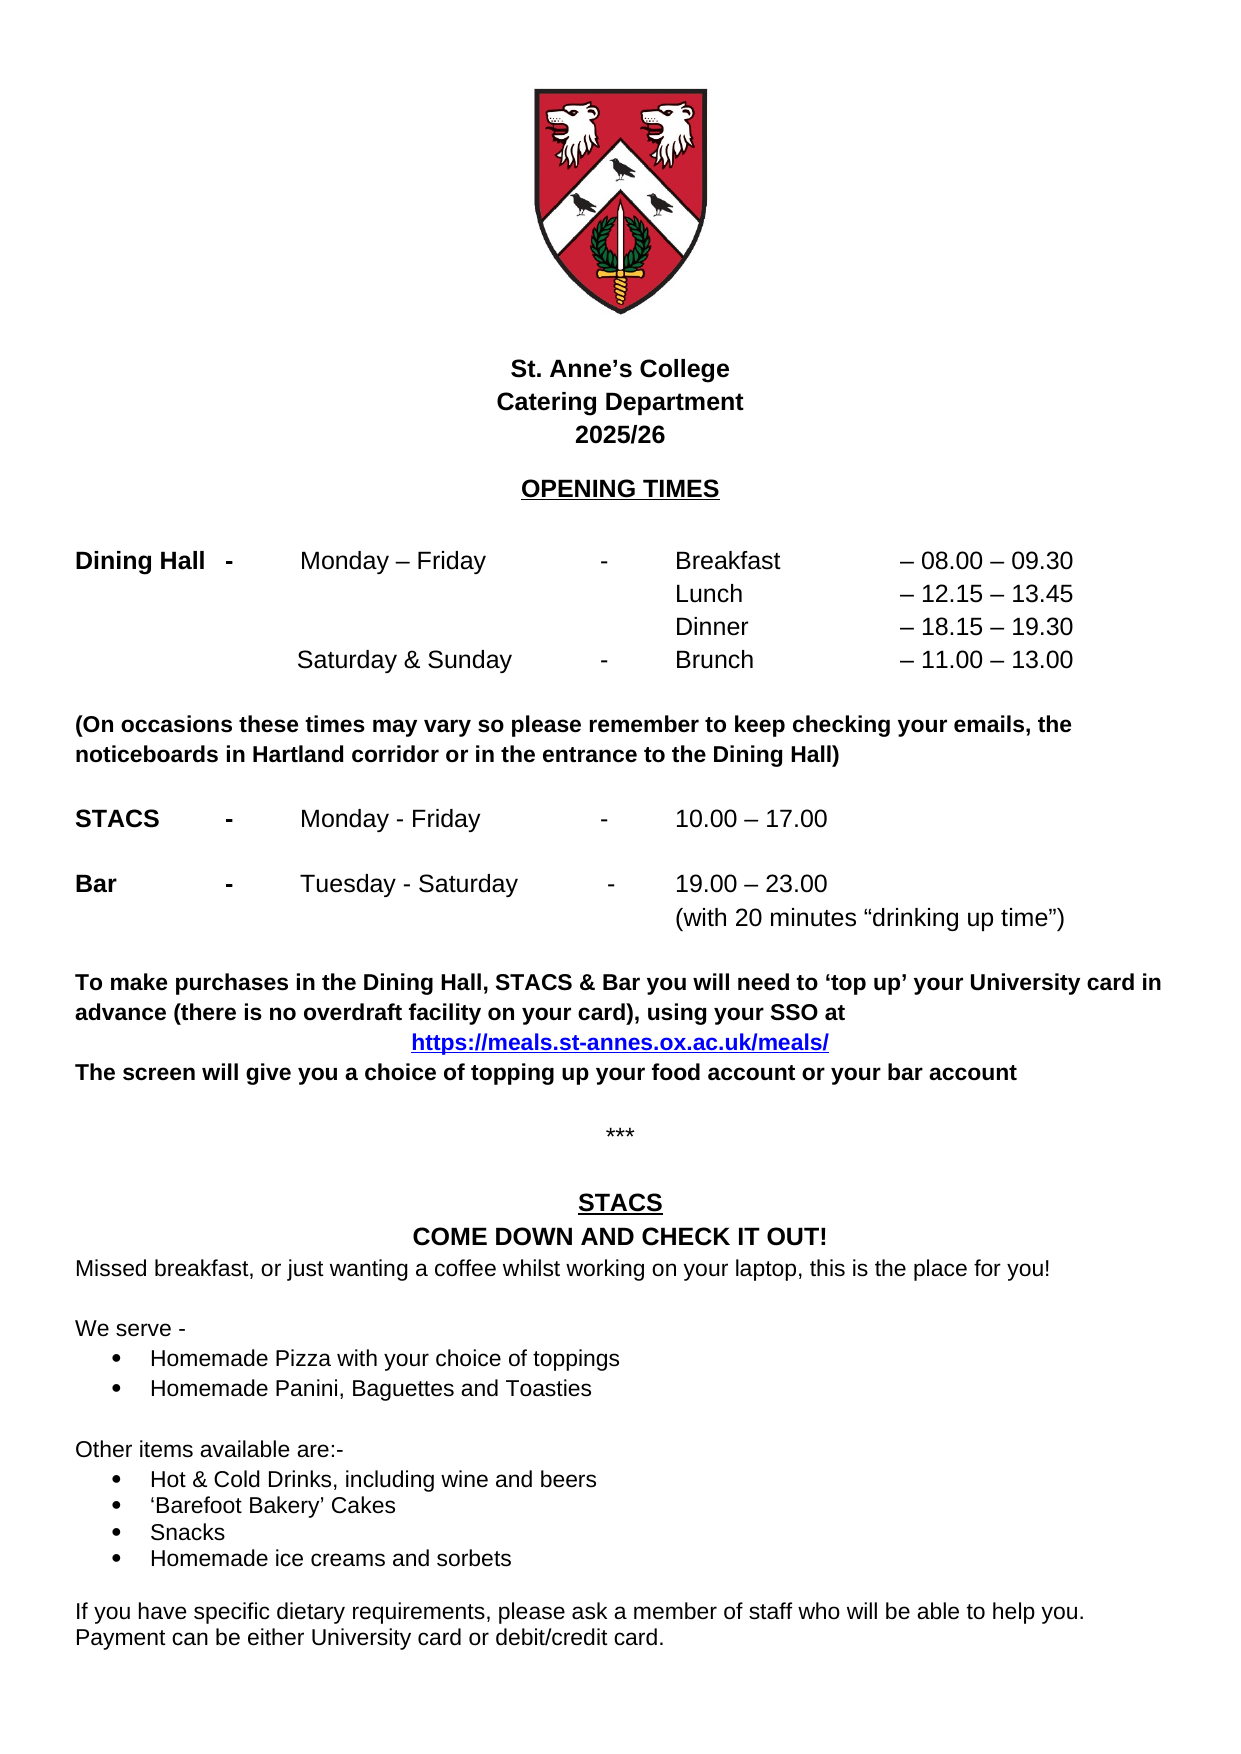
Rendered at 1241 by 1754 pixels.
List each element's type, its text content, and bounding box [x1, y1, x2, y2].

list Hot & Cold Drinks, including wine and beers [112, 1466, 1165, 1492]
list Homemade ice creams and sorbets [112, 1545, 1165, 1571]
text Other items available are:- [75, 1436, 1165, 1462]
text COME DOWN AND CHECK IT OUT! [75, 1221, 1165, 1250]
text Saturday & Sunday - Brunch – 11.00 – 13.00 [75, 645, 1165, 674]
text If you have specific dietary requirements, please ask a member of staff who will be able to help you. [75, 1598, 1165, 1624]
text https://meals.st-annes.ox.ac.uk/meals/ [75, 1029, 1165, 1055]
text Lunch – 12.15 – 13.45 [600, 579, 1165, 608]
text (On occasions these times may vary so please remember to keep checking your emails, the noticeboards in Hartland corridor or in the entrance to the Dining Hall) [75, 711, 1165, 767]
text STACS [75, 1188, 1165, 1217]
text Dining Hall - Monday – Friday - Breakfast – 08.00 – 09.30 [75, 546, 1165, 575]
list Homemade Panini, Baguettes and Toasties [112, 1375, 1165, 1402]
text We serve - [75, 1315, 1165, 1341]
text OPENING TIMES [75, 474, 1165, 503]
text St. Anne’s College [75, 354, 1165, 383]
text STACS - Monday - Friday - 10.00 – 17.00 [75, 804, 1165, 833]
list Homemade Pizza with your choice of toppings [112, 1345, 1165, 1371]
text *** [75, 1122, 1165, 1151]
text The screen will give you a choice of topping up your food account or your bar account [75, 1059, 1165, 1086]
text Dinner – 18.15 – 19.30 [600, 612, 1165, 641]
text (with 20 minutes “drinking up time”) [600, 902, 1165, 931]
list ‘Barefoot Bakery’ Cakes [112, 1492, 1165, 1519]
text Missed breakfast, or just wanting a coffee whilst working on your laptop, this is the place for you! [75, 1254, 1165, 1281]
text Payment can be either University card or debit/credit card. [75, 1624, 1165, 1650]
text Catering Department [75, 387, 1165, 416]
list Snacks [112, 1519, 1165, 1545]
text Bar - Tuesday - Saturday - 19.00 – 23.00 [75, 869, 1165, 898]
text 2025/26 [75, 420, 1165, 449]
text To make purchases in the Dining Hall, STACS & Bar you will need to ‘top up’ your University card in advance (there is no overdraft facility on your card), using your SSO at [75, 968, 1165, 1025]
picture [516, 75, 724, 330]
